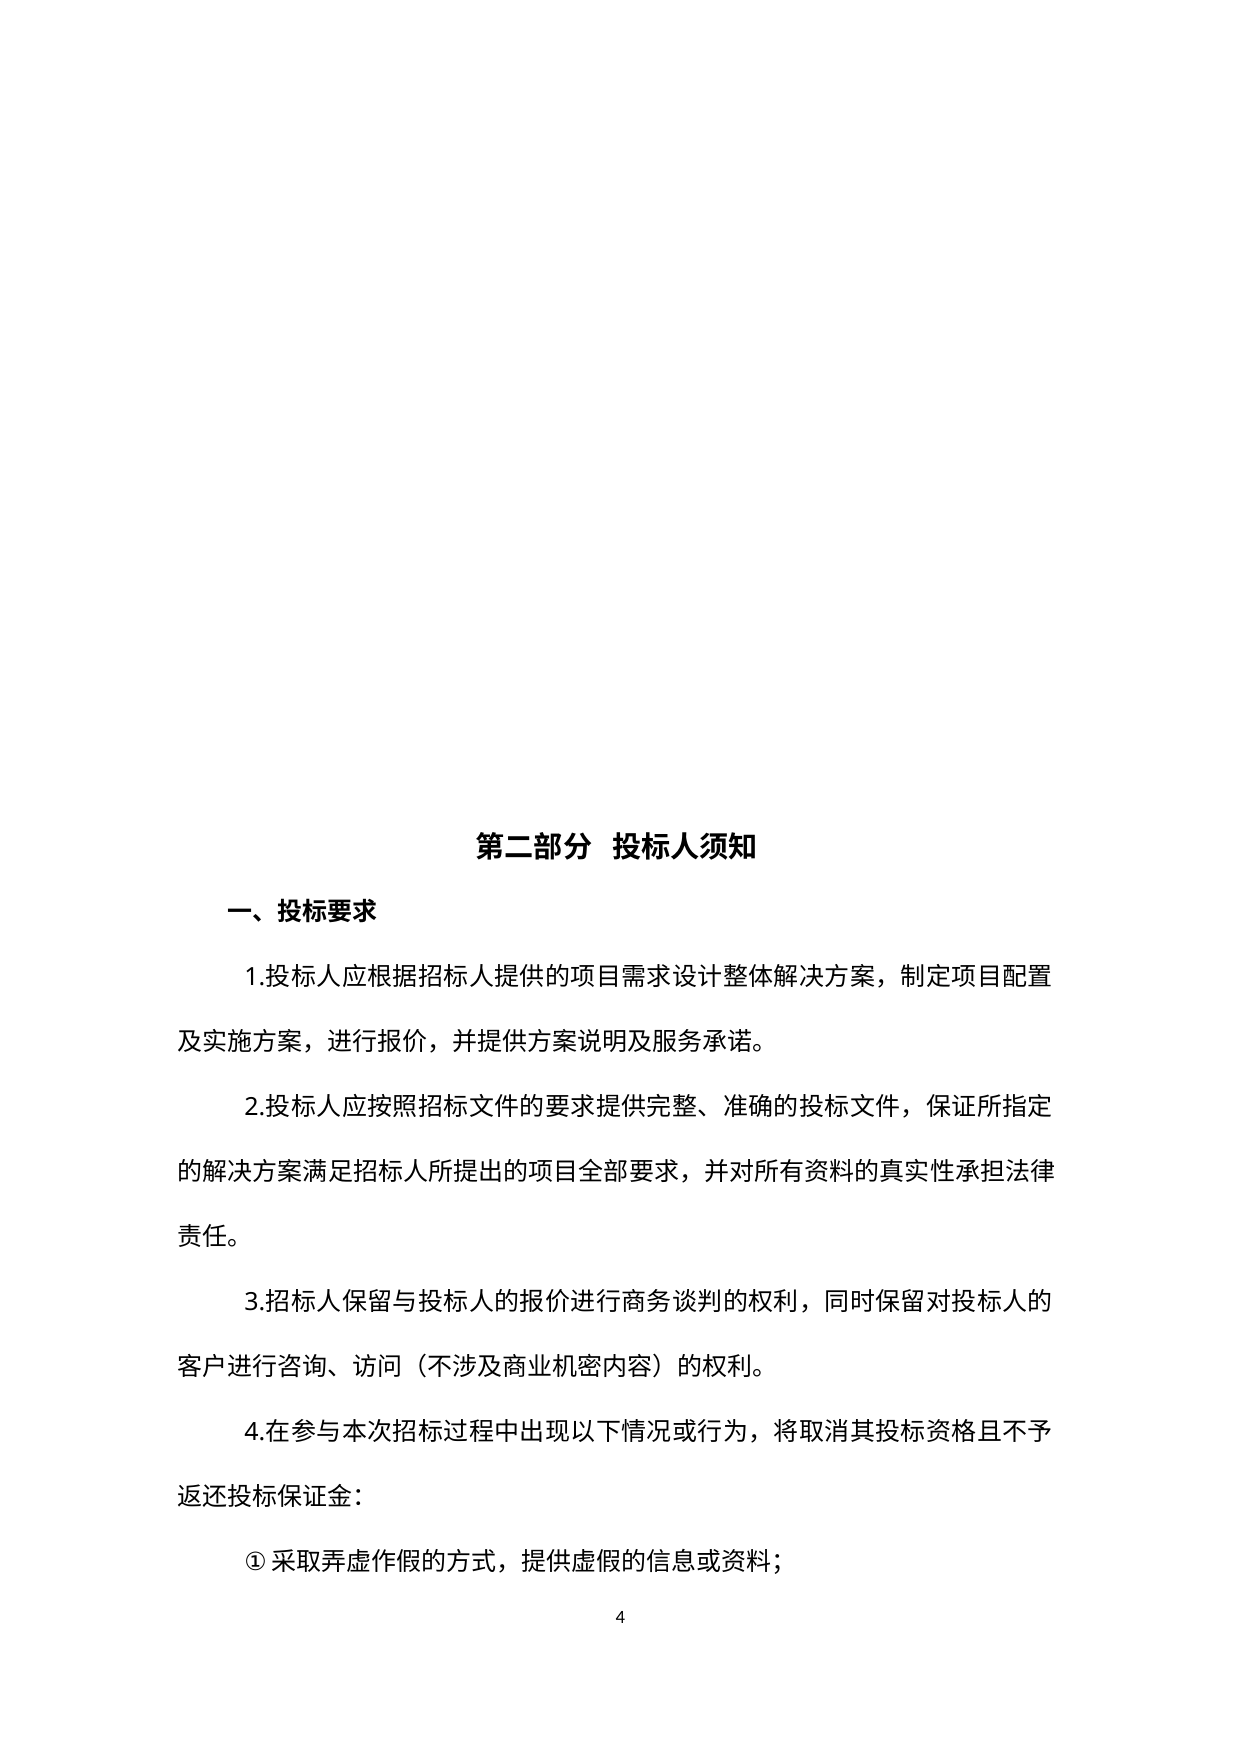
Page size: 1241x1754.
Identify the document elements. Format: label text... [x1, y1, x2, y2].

text ①采取弄虚作假的方式，提供虚假的信息或资料； [177, 1527, 1056, 1592]
text 2.投标人应按照招标文件的要求提供完整、准确的投标文件，保证所指定的解决方案满足招标人所提出的项目全部要求，并对所有资料的真实性承担法律责任。 [177, 1072, 1056, 1267]
text 3.招标人保留与投标人的报价进行商务谈判的权利，同时保留对投标人的客户进行咨询、访问（不涉及商业机密内容）的权利。 [177, 1267, 1056, 1397]
text 4.在参与本次招标过程中出现以下情况或行为，将取消其投标资格且不予返还投标保证金： [177, 1397, 1056, 1527]
text 1.投标人应根据招标人提供的项目需求设计整体解决方案，制定项目配置及实施方案，进行报价，并提供方案说明及服务承诺。 [177, 942, 1056, 1072]
text 第二部分 投标人须知 [177, 812, 1056, 877]
text 一、投标要求 [177, 877, 1056, 942]
